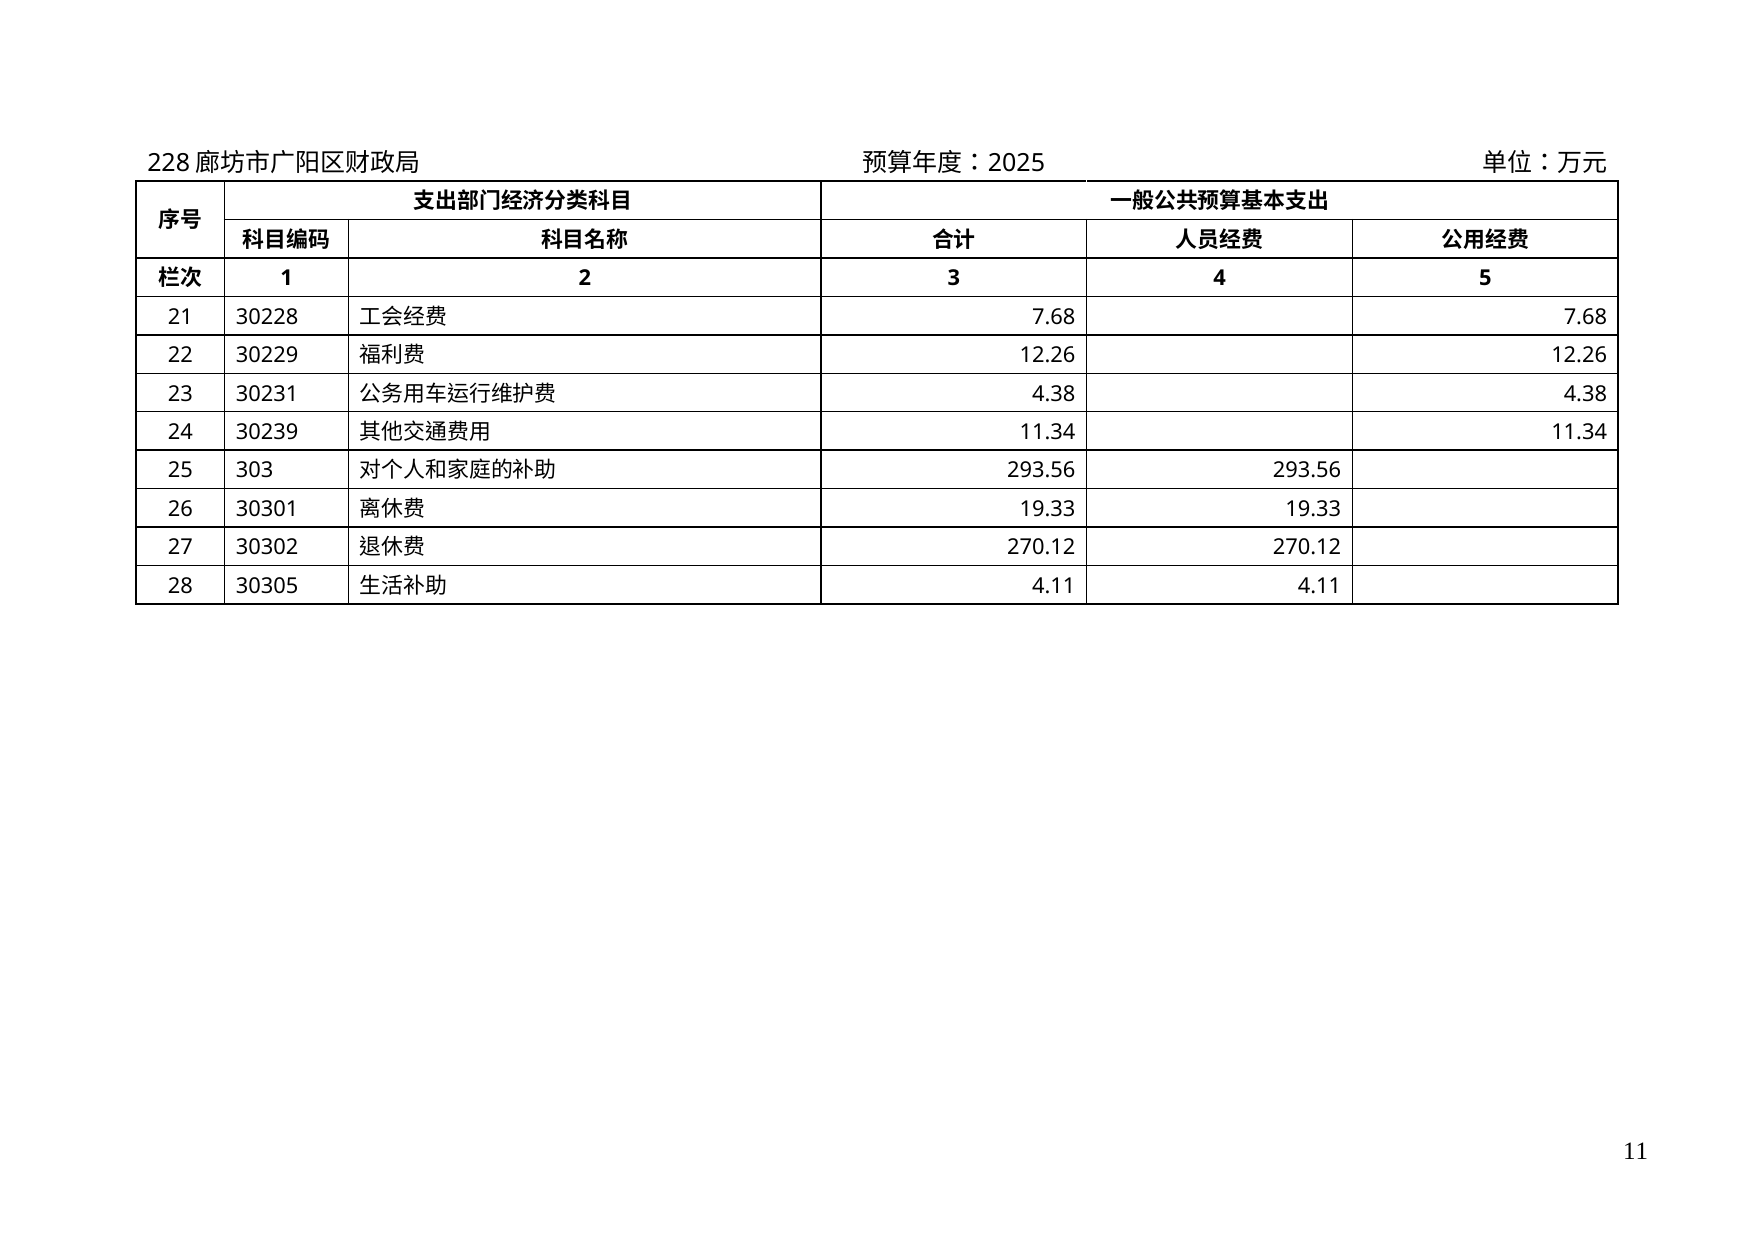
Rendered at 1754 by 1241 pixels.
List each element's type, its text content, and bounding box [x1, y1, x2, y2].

table_cell 栏次 [137, 259, 224, 296]
table_cell 11.34 [1353, 412, 1617, 449]
table_cell 退休费 [349, 528, 820, 564]
table_cell 30228 [225, 297, 348, 334]
table_cell 25 [137, 451, 224, 488]
table_cell 2 [349, 259, 820, 296]
table_header 预算年度：2025 [822, 143, 1086, 180]
table_cell 其他交通费用 [349, 412, 820, 449]
table_cell 11.34 [822, 412, 1086, 449]
table_cell 19.33 [1087, 489, 1352, 526]
table_cell 合计 [822, 220, 1086, 257]
table_cell 公用经费 [1353, 220, 1617, 257]
table_cell 公务用车运行维护费 [349, 374, 820, 411]
table_cell 22 [137, 336, 224, 372]
table_cell 303 [225, 451, 348, 488]
table_cell 福利费 [349, 336, 820, 372]
table_cell [1353, 528, 1617, 564]
table_cell 4 [1087, 259, 1352, 296]
table_cell 30302 [225, 528, 348, 564]
table_cell 对个人和家庭的补助 [349, 451, 820, 488]
table_cell 30301 [225, 489, 348, 526]
table_cell 生活补助 [349, 566, 820, 603]
table_cell 一般公共预算基本支出 [822, 182, 1617, 219]
table_cell 12.26 [822, 336, 1086, 372]
table_cell 293.56 [822, 451, 1086, 488]
table_cell [1087, 336, 1352, 372]
table_cell [1087, 297, 1352, 334]
table_cell [1087, 412, 1352, 449]
table_cell 24 [137, 412, 224, 449]
table_cell 26 [137, 489, 224, 526]
table_cell 3 [822, 259, 1086, 296]
table_cell 科目编码 [225, 220, 348, 257]
table_cell 28 [137, 566, 224, 603]
table_cell 7.68 [822, 297, 1086, 334]
table_cell 4.38 [822, 374, 1086, 411]
table_cell 人员经费 [1087, 220, 1352, 257]
table_cell 19.33 [822, 489, 1086, 526]
table_cell 270.12 [822, 528, 1086, 564]
table_cell 30239 [225, 412, 348, 449]
table_cell 4.11 [1087, 566, 1352, 603]
table_cell 4.11 [822, 566, 1086, 603]
table_header 单位：万元 [1087, 143, 1617, 180]
table_cell 30305 [225, 566, 348, 603]
table_cell 科目名称 [349, 220, 820, 257]
table_header 228廊坊市广阳区财政局 [137, 143, 820, 180]
table_cell 27 [137, 528, 224, 564]
table_cell 21 [137, 297, 224, 334]
table_cell 30231 [225, 374, 348, 411]
table_cell 支出部门经济分类科目 [225, 182, 820, 219]
table_cell 离休费 [349, 489, 820, 526]
table_cell 12.26 [1353, 336, 1617, 372]
table_cell 4.38 [1353, 374, 1617, 411]
table_cell 1 [225, 259, 348, 296]
table_cell 5 [1353, 259, 1617, 296]
table_cell [1087, 374, 1352, 411]
table_cell 工会经费 [349, 297, 820, 334]
table_cell [1353, 566, 1617, 603]
table_cell 30229 [225, 336, 348, 372]
table_cell 23 [137, 374, 224, 411]
table_cell 293.56 [1087, 451, 1352, 488]
table_cell 7.68 [1353, 297, 1617, 334]
table_cell 序号 [137, 182, 224, 257]
table_cell 270.12 [1087, 528, 1352, 564]
table_cell [1353, 451, 1617, 488]
table_cell [1353, 489, 1617, 526]
